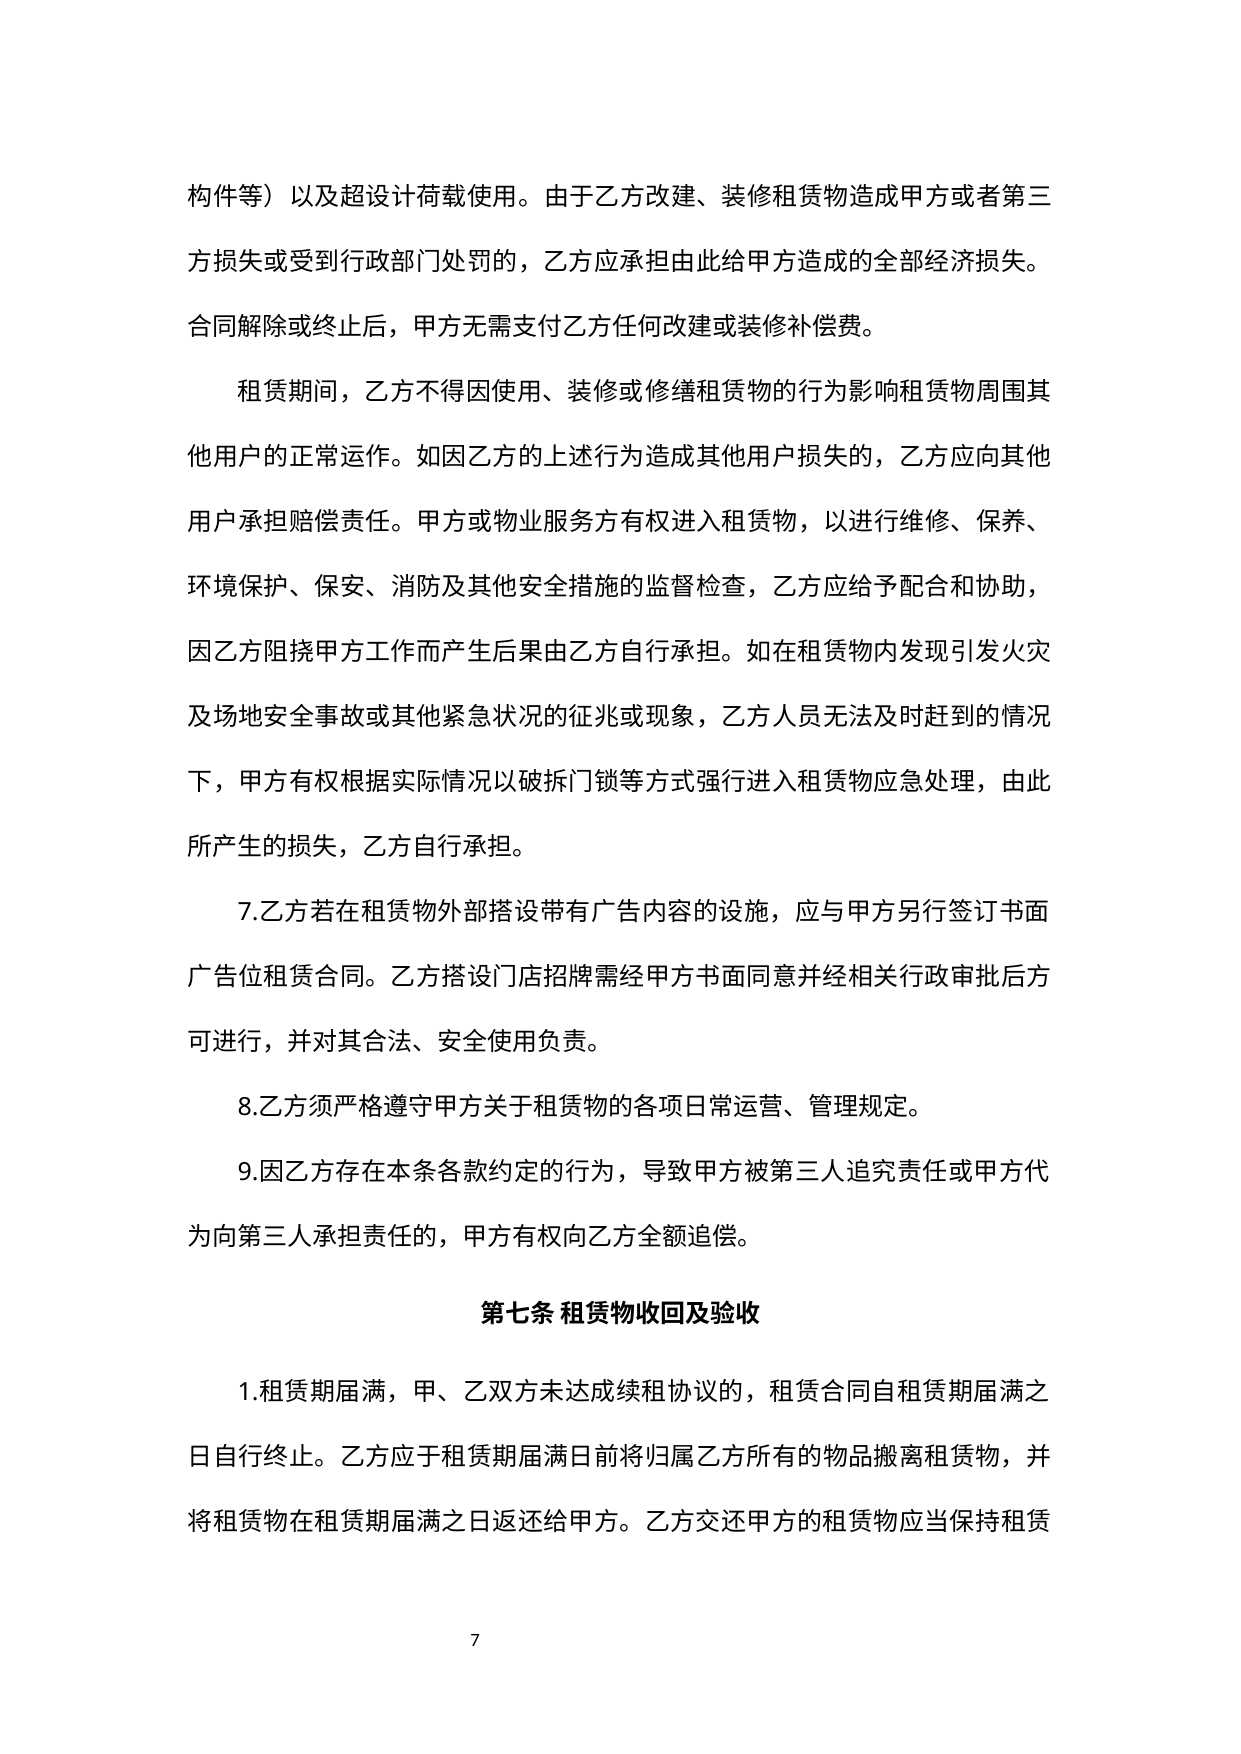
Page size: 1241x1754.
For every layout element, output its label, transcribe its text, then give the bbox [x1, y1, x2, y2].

text 第七条 租赁物收回及验收 [187, 1279, 1053, 1344]
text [187, 1357, 1053, 1552]
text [187, 162, 1053, 357]
text 8.乙方须严格遵守甲方关于租赁物的各项日常运营、管理规定。 [187, 1072, 1053, 1137]
text 租赁期间，乙方不得因使用、装修或修缮租赁物的行为影响租赁物周围其他用户的正常运作。如因乙方的上述行为造成其他用户损失的，乙方应向其他用户承担赔偿责任。甲方或物业服务方有权进入租赁物，以进行维修、保养、环境保护、保安、消防及其他安全措施的监督检查，乙方应给予配合和协助，因乙方阻挠甲方工作而产生后果由乙方自行承担。如在租赁物内发现引发火灾及场地安全事故或其他紧急状况的征兆或现象，乙方人员无法及时赶到的情况下，甲方有权根据实际情况以破拆门锁等方式强行进入租赁物应急处理，由此所产生的损失，乙方自行承担。 [187, 357, 1053, 877]
text 9.因乙方存在本条各款约定的行为，导致甲方被第三人追究责任或甲方代为向第三人承担责任的，甲方有权向乙方全额追偿。 [187, 1137, 1053, 1267]
text 7.乙方若在租赁物外部搭设带有广告内容的设施，应与甲方另行签订书面广告位租赁合同。乙方搭设门店招牌需经甲方书面同意并经相关行政审批后方可进行，并对其合法、安全使用负责。 [187, 877, 1053, 1072]
